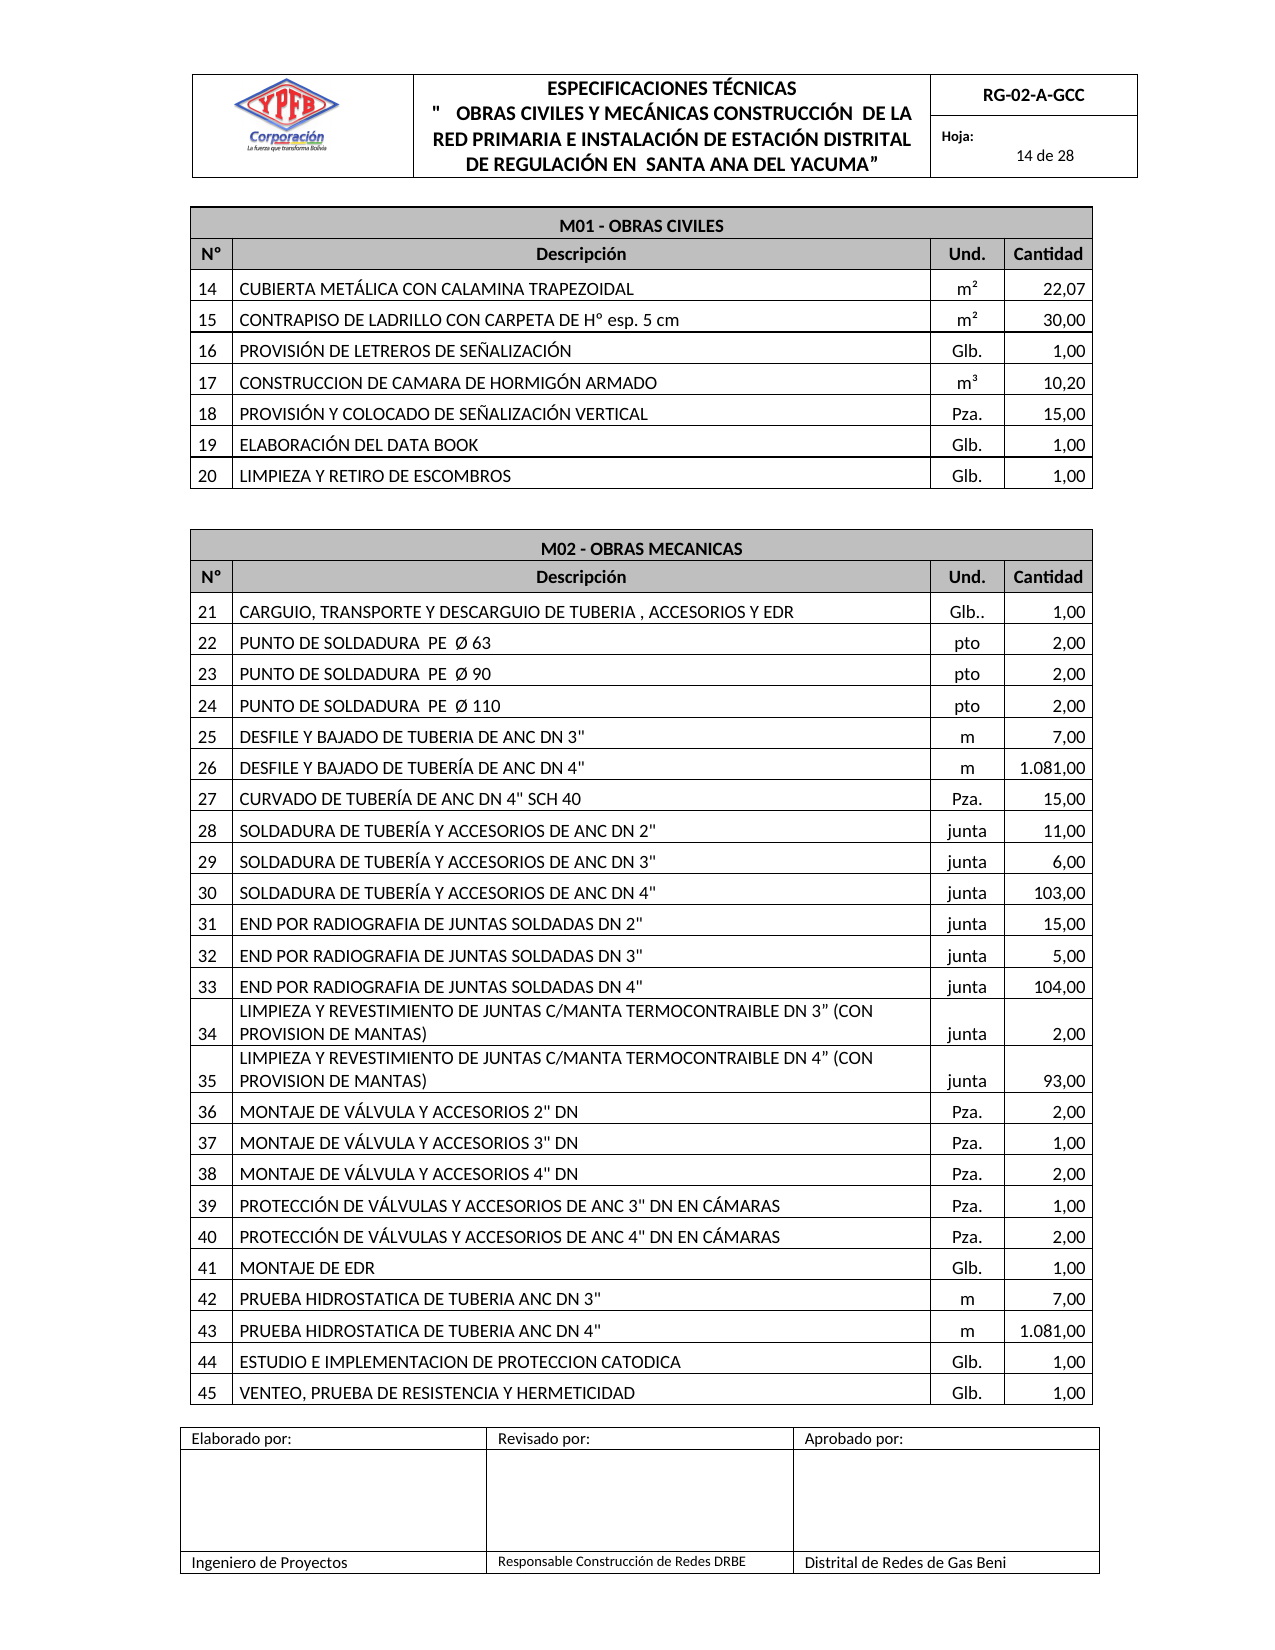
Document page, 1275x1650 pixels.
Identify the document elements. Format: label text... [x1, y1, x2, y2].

table_cell PUNTO DE SOLDADURA PE Ø 90 [233, 655, 930, 685]
table_cell VENTEO, PRUEBA DE RESISTENCIA Y HERMETICIDAD [233, 1374, 930, 1404]
table_cell m [931, 1280, 1004, 1310]
table_cell junta [931, 936, 1004, 967]
table_cell 15 [191, 301, 232, 331]
table_cell 1,00 [1005, 458, 1092, 488]
table_cell PROTECCIÓN DE VÁLVULAS Y ACCESORIOS DE ANC 4" DN EN CÁMARAS [233, 1218, 930, 1248]
table_cell junta [931, 874, 1004, 904]
table_cell Pza. [931, 1093, 1004, 1123]
table_cell DESFILE Y BAJADO DE TUBERIA DE ANC DN 3" [233, 718, 930, 748]
table_cell CONTRAPISO DE LADRILLO CON CARPETA DE Hº esp. 5 cm [233, 301, 930, 331]
table_cell END POR RADIOGRAFIA DE JUNTAS SOLDADAS DN 2" [233, 905, 930, 935]
table_cell Pza. [931, 1186, 1004, 1217]
table_cell Nº [191, 561, 232, 592]
table_cell Pza. [931, 1155, 1004, 1185]
table_cell PROTECCIÓN DE VÁLVULAS Y ACCESORIOS DE ANC 3" DN EN CÁMARAS [233, 1186, 930, 1217]
table_cell junta [931, 968, 1004, 998]
table_cell 1,00 [1005, 1374, 1092, 1404]
table_cell END POR RADIOGRAFIA DE JUNTAS SOLDADAS DN 3" [233, 936, 930, 967]
table_cell Glb. [931, 1374, 1004, 1404]
table_cell 11,00 [1005, 811, 1092, 842]
table_cell SOLDADURA DE TUBERÍA Y ACCESORIOS DE ANC DN 2" [233, 811, 930, 842]
table_cell 31 [191, 905, 232, 935]
table_cell junta [931, 843, 1004, 873]
table_cell 45 [191, 1374, 232, 1404]
table_cell 32 [191, 936, 232, 967]
table_cell m [931, 749, 1004, 779]
table_cell Descripción [233, 239, 930, 269]
table_cell PUNTO DE SOLDADURA PE Ø 63 [233, 624, 930, 654]
table_cell CONSTRUCCION DE CAMARA DE HORMIGÓN ARMADO [233, 364, 930, 394]
table_cell 26 [191, 749, 232, 779]
table_cell 15,00 [1005, 395, 1092, 425]
table_cell junta [931, 905, 1004, 935]
table_cell Und. [931, 561, 1004, 592]
table_cell 93,00 [1005, 1046, 1092, 1092]
table_cell 1,00 [1005, 1249, 1092, 1279]
table_cell m³ [931, 364, 1004, 394]
table_cell Glb. [931, 1249, 1004, 1279]
table_cell Pza. [931, 395, 1004, 425]
table_cell pto [931, 655, 1004, 685]
table_cell m [931, 1311, 1004, 1342]
table_cell 34 [191, 999, 232, 1045]
table_cell 20 [191, 458, 232, 488]
table_cell MONTAJE DE VÁLVULA Y ACCESORIOS 4" DN [233, 1155, 930, 1185]
table_cell 21 [191, 593, 232, 623]
table_cell m² [931, 301, 1004, 331]
table_cell 1.081,00 [1005, 749, 1092, 779]
table_cell 25 [191, 718, 232, 748]
table_cell Pza. [931, 1218, 1004, 1248]
table_cell 5,00 [1005, 936, 1092, 967]
table_cell 1,00 [1005, 593, 1092, 623]
table_cell MONTAJE DE VÁLVULA Y ACCESORIOS 3" DN [233, 1124, 930, 1154]
table_cell 41 [191, 1249, 232, 1279]
table_cell 6,00 [1005, 843, 1092, 873]
table_cell PRUEBA HIDROSTATICA DE TUBERIA ANC DN 4" [233, 1311, 930, 1342]
table_cell 15,00 [1005, 905, 1092, 935]
table_cell 1,00 [1005, 1343, 1092, 1373]
table_cell PROVISIÓN DE LETREROS DE SEÑALIZACIÓN [233, 333, 930, 363]
table_cell SOLDADURA DE TUBERÍA Y ACCESORIOS DE ANC DN 3" [233, 843, 930, 873]
table_cell pto [931, 686, 1004, 717]
table_cell 2,00 [1005, 655, 1092, 685]
table_cell Glb. [931, 426, 1004, 456]
table_cell Pza. [931, 1124, 1004, 1154]
table_cell END POR RADIOGRAFIA DE JUNTAS SOLDADAS DN 4" [233, 968, 930, 998]
table_cell 35 [191, 1046, 232, 1092]
table_cell MONTAJE DE VÁLVULA Y ACCESORIOS 2" DN [233, 1093, 930, 1123]
table_cell 1,00 [1005, 426, 1092, 456]
table_cell Glb.. [931, 593, 1004, 623]
table_cell 19 [191, 426, 232, 456]
table_cell Glb. [931, 458, 1004, 488]
table_cell 14 [191, 270, 232, 300]
table_cell 37 [191, 1124, 232, 1154]
table_cell 27 [191, 780, 232, 810]
table_cell Nº [191, 239, 232, 269]
table_cell 2,00 [1005, 1155, 1092, 1185]
table_cell LIMPIEZA Y RETIRO DE ESCOMBROS [233, 458, 930, 488]
table_cell PRUEBA HIDROSTATICA DE TUBERIA ANC DN 3" [233, 1280, 930, 1310]
table_cell 2,00 [1005, 1093, 1092, 1123]
table_cell LIMPIEZA Y REVESTIMIENTO DE JUNTAS C/MANTA TERMOCONTRAIBLE DN 4” (CON PROVISION DE MANTAS) [233, 1046, 930, 1092]
table_cell 22 [191, 624, 232, 654]
table_cell 7,00 [1005, 1280, 1092, 1310]
table_cell CUBIERTA METÁLICA CON CALAMINA TRAPEZOIDAL [233, 270, 930, 300]
picture [228, 75, 345, 153]
table_cell 29 [191, 843, 232, 873]
table_cell 22,07 [1005, 270, 1092, 300]
table_cell junta [931, 1046, 1004, 1092]
table_cell 1,00 [1005, 1124, 1092, 1154]
table_cell 1,00 [1005, 1186, 1092, 1217]
table_cell ELABORACIÓN DEL DATA BOOK [233, 426, 930, 456]
table_cell m [931, 718, 1004, 748]
table_header M01 - OBRAS CIVILES [191, 208, 1092, 238]
table_cell Pza. [931, 780, 1004, 810]
table_cell 103,00 [1005, 874, 1092, 904]
table_cell PUNTO DE SOLDADURA PE Ø 110 [233, 686, 930, 717]
table_cell MONTAJE DE EDR [233, 1249, 930, 1279]
table_cell CURVADO DE TUBERÍA DE ANC DN 4" SCH 40 [233, 780, 930, 810]
table_cell junta [931, 999, 1004, 1045]
table_cell PROVISIÓN Y COLOCADO DE SEÑALIZACIÓN VERTICAL [233, 395, 930, 425]
table_cell LIMPIEZA Y REVESTIMIENTO DE JUNTAS C/MANTA TERMOCONTRAIBLE DN 3” (CON PROVISION DE MANTAS) [233, 999, 930, 1045]
table_cell ESTUDIO E IMPLEMENTACION DE PROTECCION CATODICA [233, 1343, 930, 1373]
table_cell 36 [191, 1093, 232, 1123]
table_cell Und. [931, 239, 1004, 269]
table_cell m² [931, 270, 1004, 300]
table_cell 24 [191, 686, 232, 717]
table_cell 1.081,00 [1005, 1311, 1092, 1342]
table_cell 10,20 [1005, 364, 1092, 394]
table_cell 23 [191, 655, 232, 685]
table_cell CARGUIO, TRANSPORTE Y DESCARGUIO DE TUBERIA , ACCESORIOS Y EDR [233, 593, 930, 623]
table_header M02 - OBRAS MECANICAS [191, 530, 1092, 560]
table_cell SOLDADURA DE TUBERÍA Y ACCESORIOS DE ANC DN 4" [233, 874, 930, 904]
table_cell 42 [191, 1280, 232, 1310]
table_cell 28 [191, 811, 232, 842]
table_cell 17 [191, 364, 232, 394]
table_cell 15,00 [1005, 780, 1092, 810]
table_cell Glb. [931, 333, 1004, 363]
table_cell 104,00 [1005, 968, 1092, 998]
table_cell Glb. [931, 1343, 1004, 1373]
table_cell 30,00 [1005, 301, 1092, 331]
table_cell 33 [191, 968, 232, 998]
table_cell 18 [191, 395, 232, 425]
table_cell 40 [191, 1218, 232, 1248]
table_cell 38 [191, 1155, 232, 1185]
table_cell 16 [191, 333, 232, 363]
table_cell Cantidad [1005, 561, 1092, 592]
table_cell 44 [191, 1343, 232, 1373]
table_cell 7,00 [1005, 718, 1092, 748]
table_cell 30 [191, 874, 232, 904]
table_cell Cantidad [1005, 239, 1092, 269]
table_cell 2,00 [1005, 624, 1092, 654]
table_cell 1,00 [1005, 333, 1092, 363]
table_cell junta [931, 811, 1004, 842]
table_cell 39 [191, 1186, 232, 1217]
table_cell pto [931, 624, 1004, 654]
table_cell DESFILE Y BAJADO DE TUBERÍA DE ANC DN 4" [233, 749, 930, 779]
table_cell 2,00 [1005, 999, 1092, 1045]
table_cell 43 [191, 1311, 232, 1342]
table_cell 2,00 [1005, 686, 1092, 717]
table_cell Descripción [233, 561, 930, 592]
table_cell 2,00 [1005, 1218, 1092, 1248]
